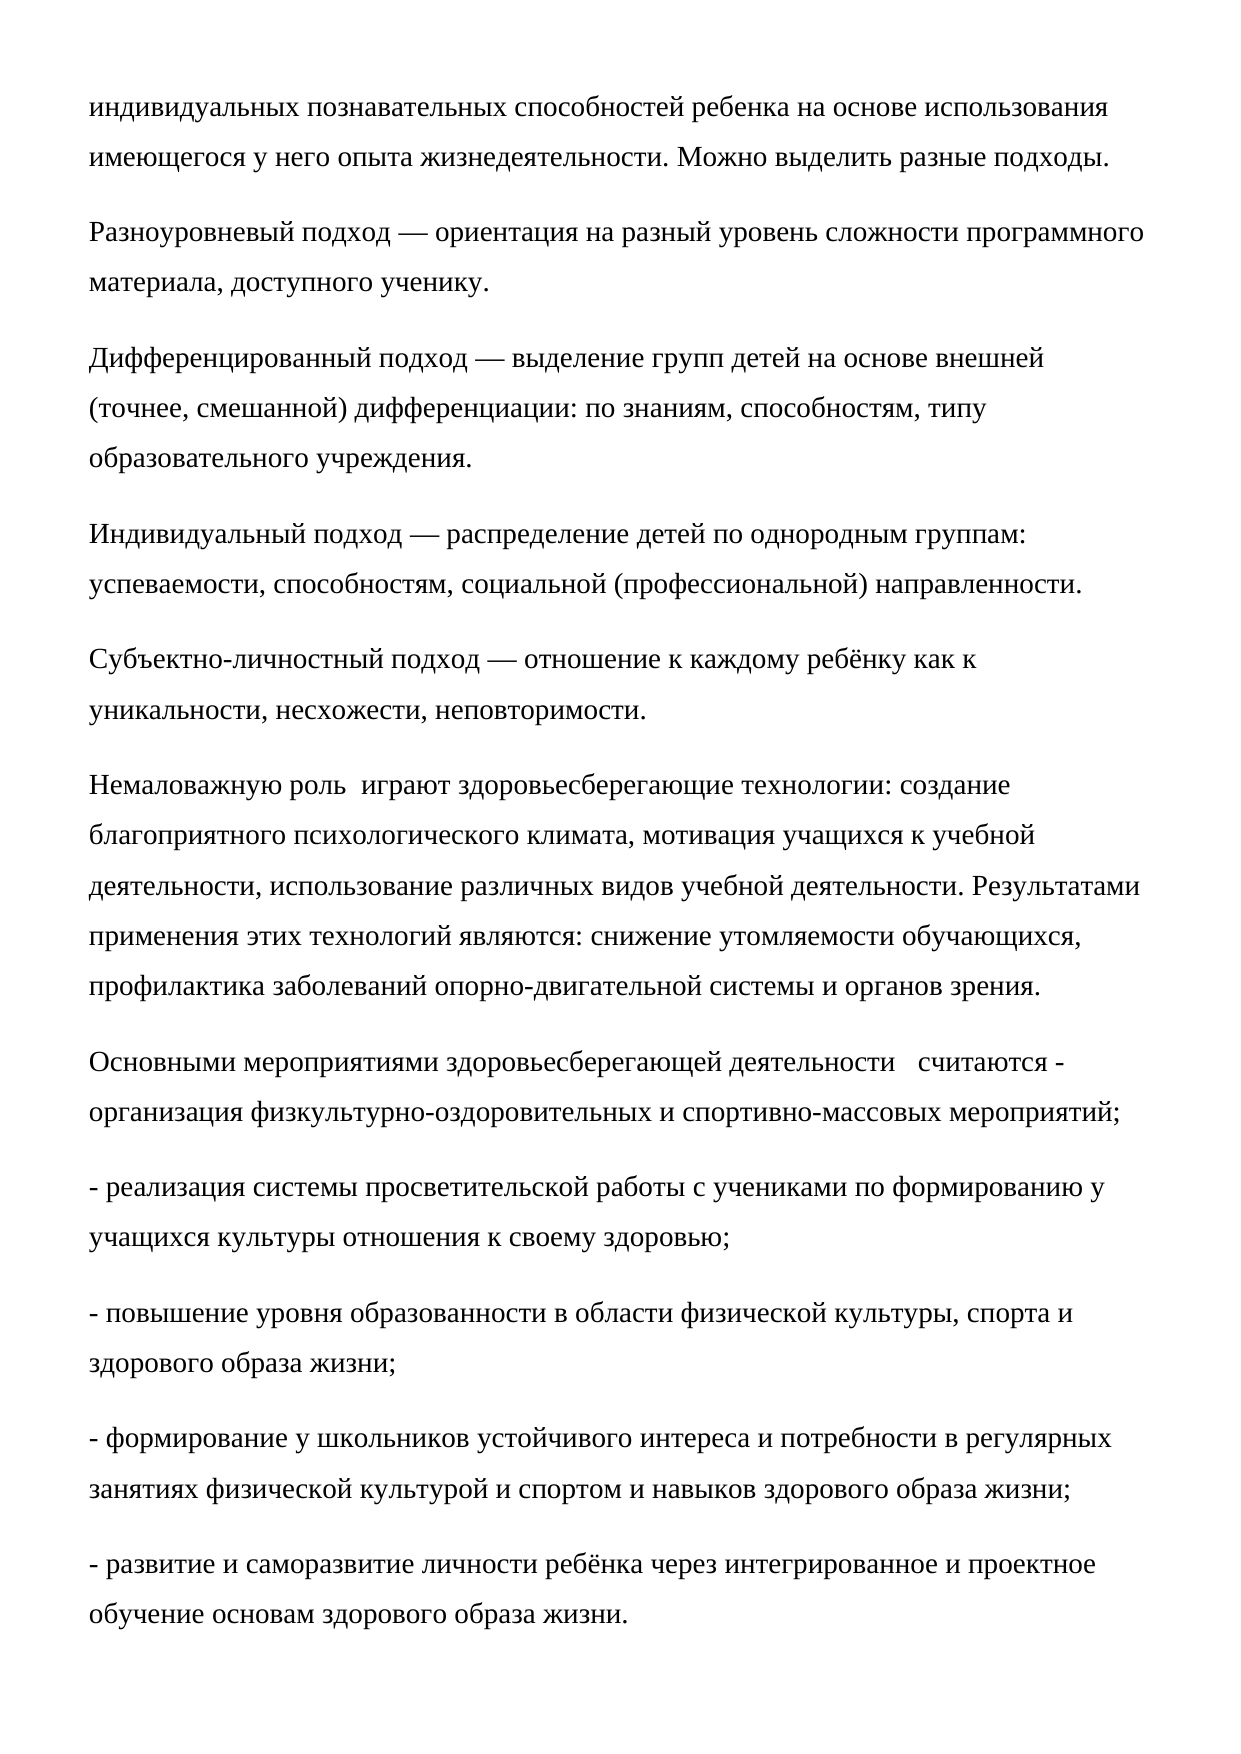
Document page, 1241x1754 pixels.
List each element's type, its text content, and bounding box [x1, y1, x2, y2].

text Дифференцированный подход — выделение групп детей на основе внешней (точнее, смешанной) дифференциации: по знаниям, способностям, типу образовательного учреждения. [89, 340, 1152, 474]
text - развитие и саморазвитие личности ребёнка через интегрированное и проектное обучение основам здорового образа жизни. [89, 1546, 1152, 1630]
text Основными мероприятиями здоровьесберегающей деятельности считаются - организация физкультурно-оздоровительных и спортивно-массовых мероприятий; [89, 1044, 1152, 1127]
text Субъектно-личностный подход — отношение к каждому ребёнку как к уникальности, несхожести, неповторимости. [89, 641, 1152, 725]
text Разноуровневый подход — ориентация на разный уровень сложности программного материала, доступного ученику. [89, 214, 1152, 298]
text - реализация системы просветительской работы с учениками по формированию у учащихся культуры отношения к своему здоровью; [89, 1169, 1152, 1253]
text - формирование у школьников устойчивого интереса и потребности в регулярных занятиях физической культурой и спортом и навыков здорового образа жизни; [89, 1421, 1152, 1504]
text - повышение уровня образованности в области физической культуры, спорта и здорового образа жизни; [89, 1295, 1152, 1379]
text Немаловажную роль играют здоровьесберегающие технологии: создание благоприятного психологического климата, мотивация учащихся к учебной деятельности, использование различных видов учебной деятельности. Результатами применения этих технологий являются: снижение утомляемости обучающихся, профилактика заболеваний опорно-двигательной системы и органов зрения. [89, 767, 1152, 1002]
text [89, 89, 1152, 172]
text Индивидуальный подход — распределение детей по однородным группам: успеваемости, способностям, социальной (профессиональной) направленности. [89, 516, 1152, 600]
